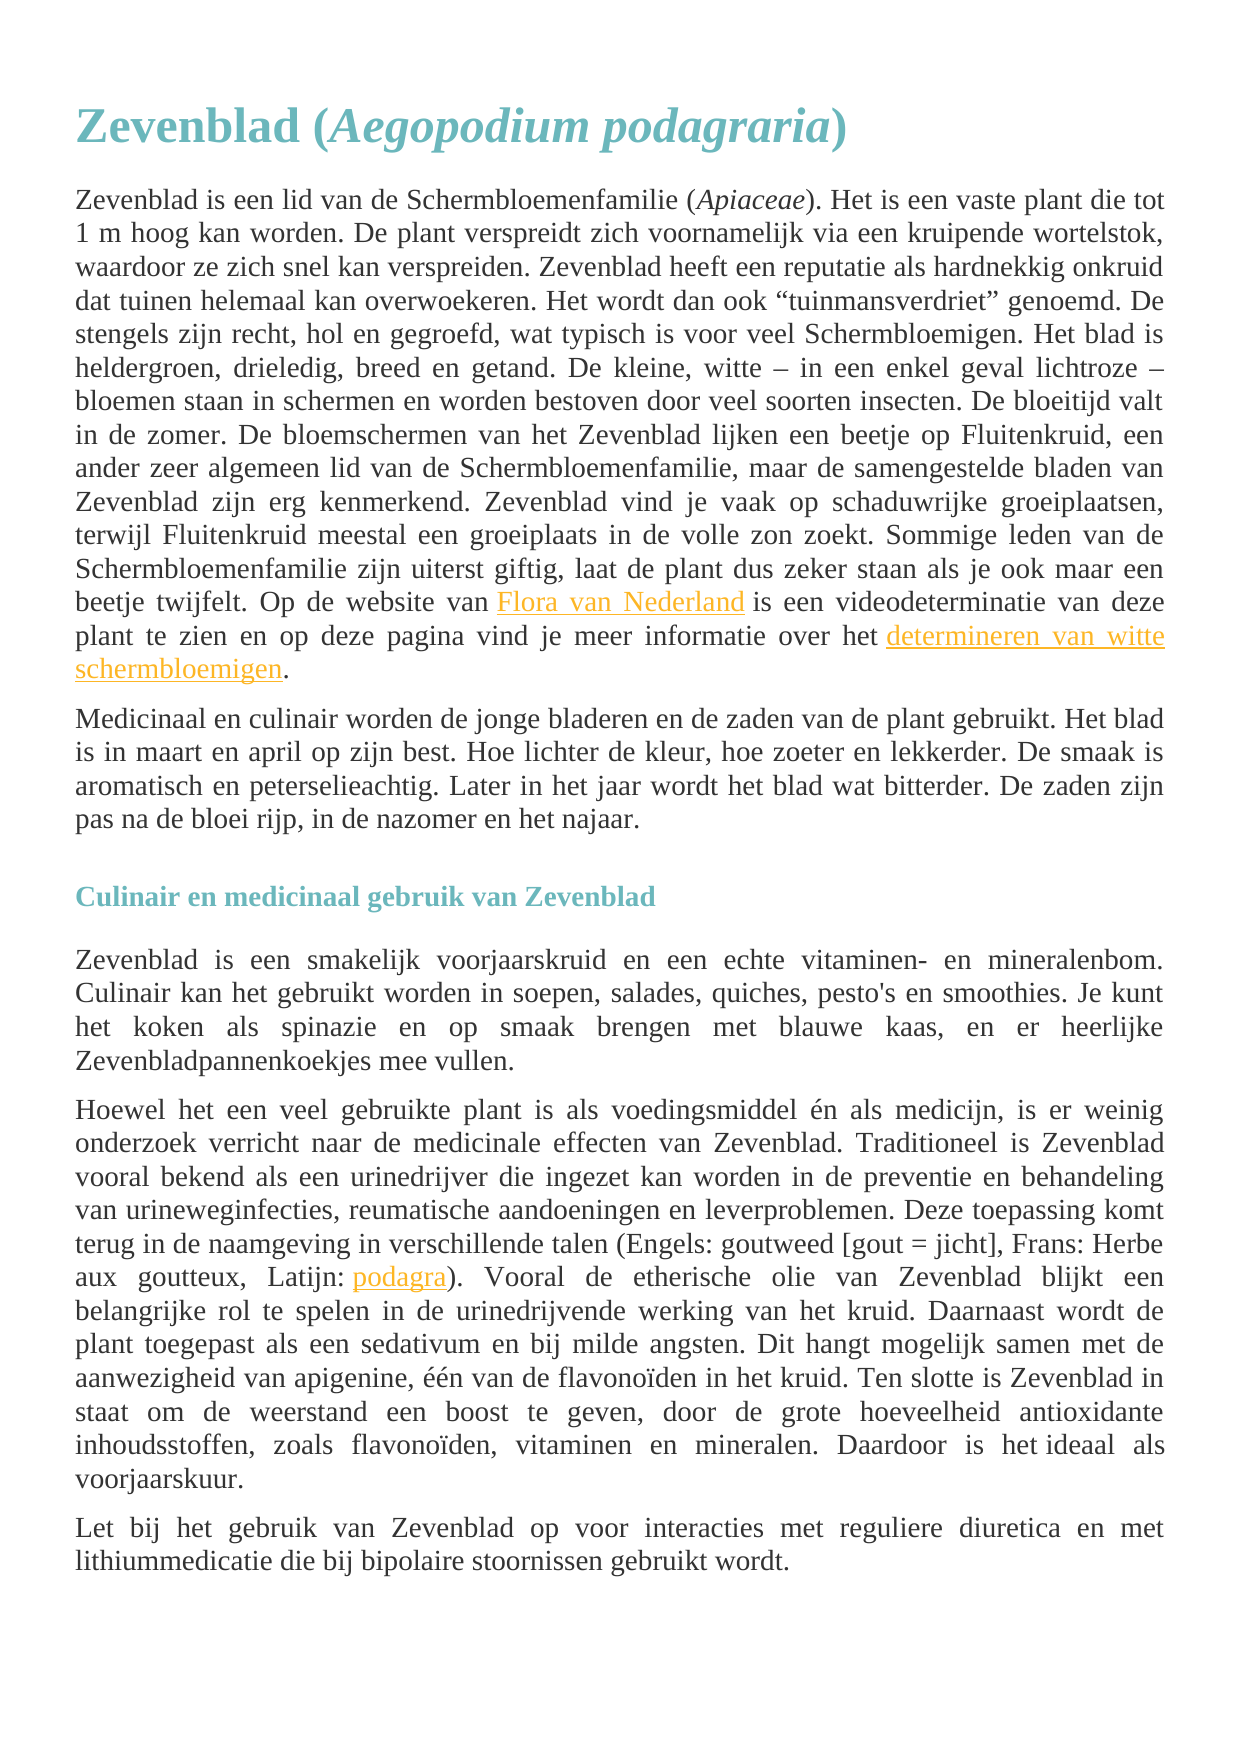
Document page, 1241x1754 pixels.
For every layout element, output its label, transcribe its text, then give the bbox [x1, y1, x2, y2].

text Let bij het gebruik van Zevenblad op voor interacties met reguliere diuretica en met lithiummedicatie die bij bipolaire stoornissen gebruikt wordt. [75, 1510, 1165, 1577]
text Zevenblad (Aegopodium podagraria) [75, 91, 1165, 153]
text Zevenblad is een smakelijk voorjaarskruid en een echte vitaminen- en mineralenbom. Culinair kan het gebruikt worden in soepen, salades, quiches, pesto's en smoothies. Je kunt het koken als spinazie en op smaak brengen met blauwe kaas, en er heerlijke Zevenbladpannenkoekjes mee vullen. [75, 942, 1165, 1076]
text Hoewel het een veel gebruikte plant is als voedingsmiddel én als medicijn, is er weinig onderzoek verricht naar de medicinale effecten van Zevenblad. Traditioneel is Zevenblad vooral bekend als een urinedrijver die ingezet kan worden in de preventie en behandeling van urineweginfecties, reumatische aandoeningen en leverproblemen. Deze toepassing komt terug in de naamgeving in verschillende talen (Engels: goutweed [gout = jicht], Frans: Herbe aux goutteux, Latijn: podagra). Vooral de etherische olie van Zevenblad blijkt een belangrijke rol te spelen in de urinedrijvende werking van het kruid. Daarnaast wordt de plant toegepast als een sedativum en bij milde angsten. Dit hangt mogelijk samen met de aanwezigheid van apigenine, één van de flavonoïden in het kruid. Ten slotte is Zevenblad in staat om de weerstand een boost te geven, door de grote hoeveelheid antioxidante inhoudsstoffen, zoals flavonoïden, vitaminen en mineralen. Daardoor is het ideaal als voorjaarskuur. [75, 1092, 1165, 1494]
text Zevenblad is een lid van de Schermbloemenfamilie (Apiaceae). Het is een vaste plant die tot 1 m hoog kan worden. De plant verspreidt zich voornamelijk via een kruipende wortelstok, waardoor ze zich snel kan verspreiden. Zevenblad heeft een reputatie als hardnekkig onkruid dat tuinen helemaal kan overwoekeren. Het wordt dan ook “tuinmansverdriet” genoemd. De stengels zijn recht, hol en gegroefd, wat typisch is voor veel Schermbloemigen. Het blad is heldergroen, drieledig, breed en getand. De kleine, witte – in een enkel geval lichtroze – bloemen staan in schermen en worden bestoven door veel soorten insecten. De bloeitijd valt in de zomer. De bloemschermen van het Zevenblad lijken een beetje op Fluitenkruid, een ander zeer algemeen lid van de Schermbloemenfamilie, maar de samengestelde bladen van Zevenblad zijn erg kenmerkend. Zevenblad vind je vaak op schaduwrijke groeiplaatsen, terwijl Fluitenkruid meestal een groeiplaats in de volle zon zoekt. Sommige leden van de Schermbloemenfamilie zijn uiterst giftig, laat de plant dus zeker staan als je ook maar een beetje twijfelt. Op de website van Flora van Nederland is een videodeterminatie van deze plant te zien en op deze pagina vind je meer informatie over het determineren van witte schermbloemigen. [75, 182, 1165, 685]
text Culinair en medicinaal gebruik van Zevenblad [75, 851, 1165, 913]
text Medicinaal en culinair worden de jonge bladeren en de zaden van de plant gebruikt. Het blad is in maart en april op zijn best. Hoe lichter de kleur, hoe zoeter en lekkerder. De smaak is aromatisch en peterselieachtig. Later in het jaar wordt het blad wat bitterder. De zaden zijn pas na de bloei rijp, in de nazomer en het najaar. [75, 701, 1165, 835]
